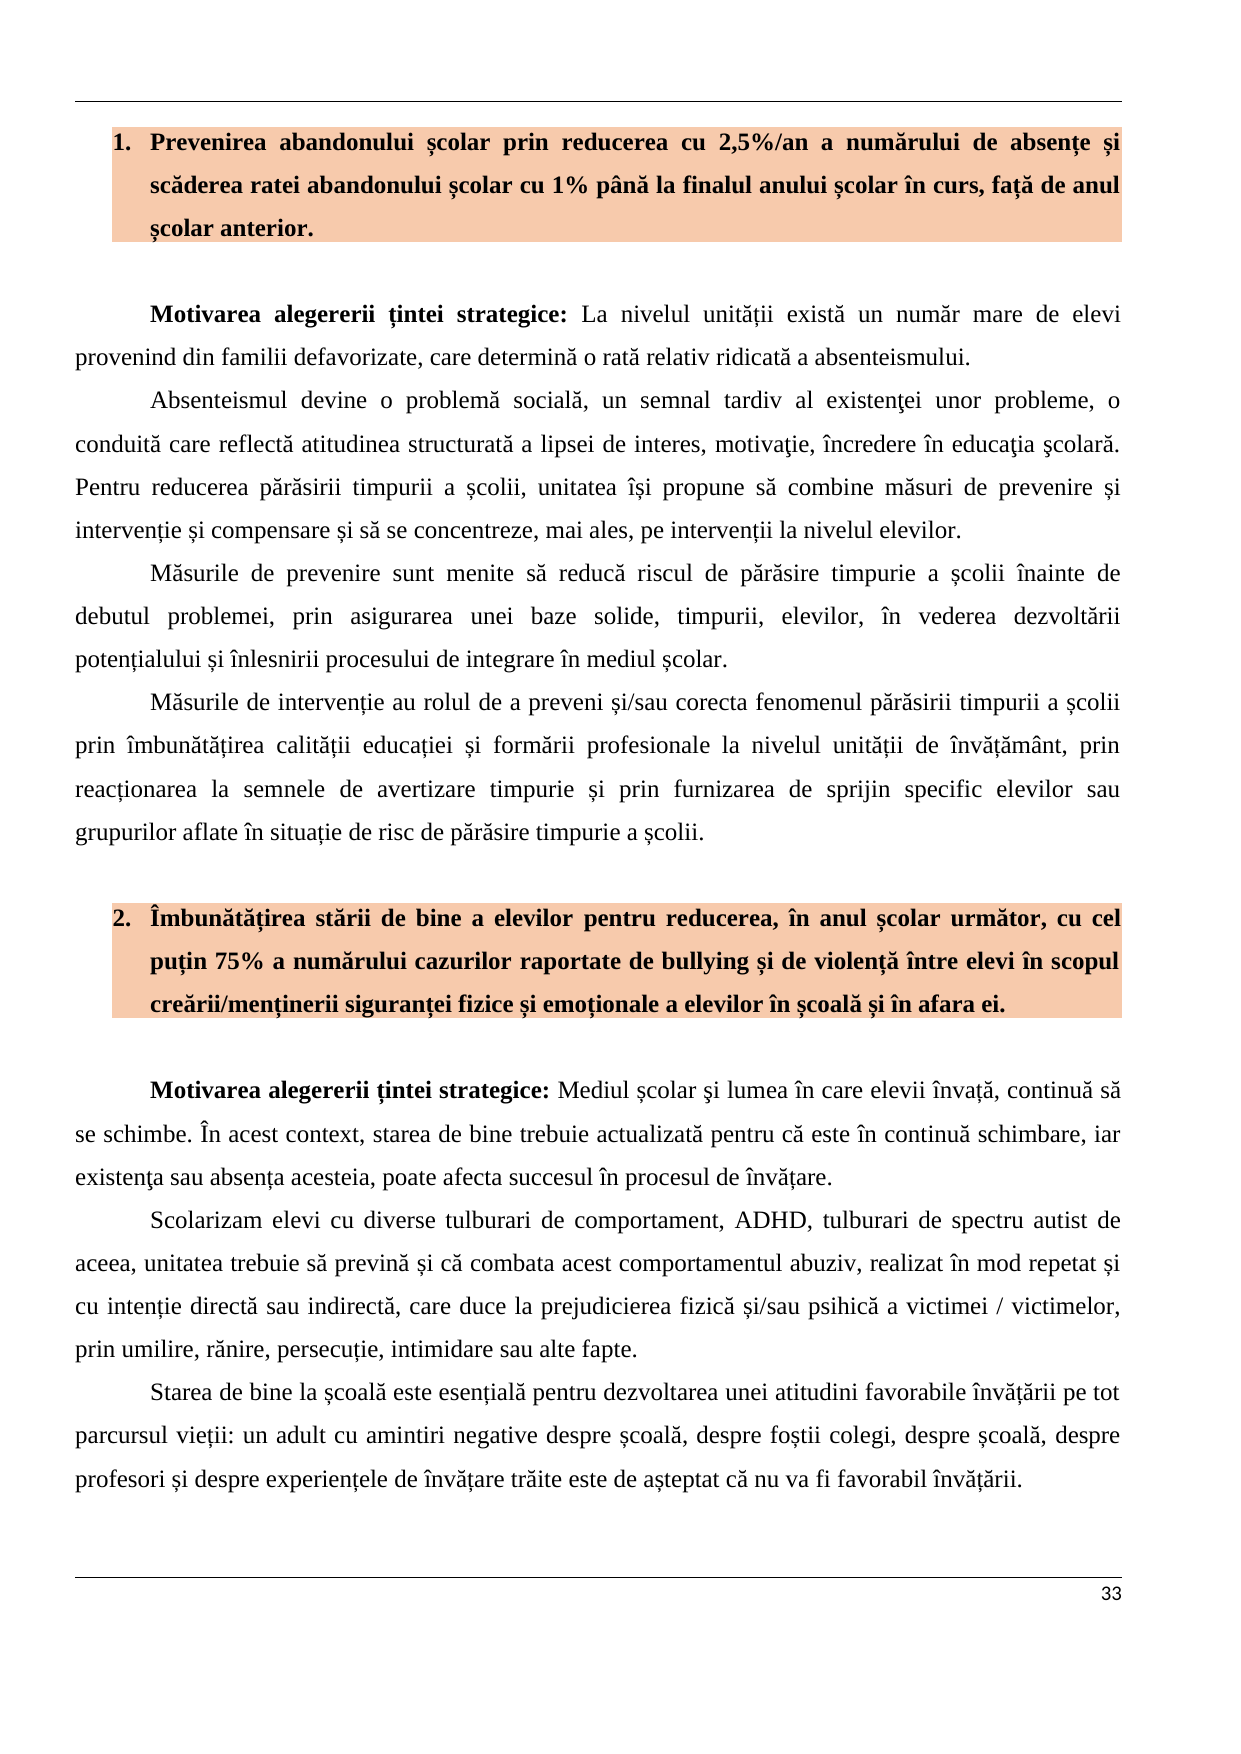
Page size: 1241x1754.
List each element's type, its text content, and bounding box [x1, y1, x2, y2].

text Absenteismul devine o problemă socială, un semnal tardiv al existenţei unor probleme, o conduită care reflectă atitudinea structurată a lipsei de interes, motivaţie, încredere în educaţia şcolară. Pentru reducerea părăsirii timpurii a școlii, unitatea își propune să combine măsuri de prevenire și intervenție și compensare și să se concentreze, mai ales, pe intervenții la nivelul elevilor. [75, 386, 1122, 544]
list Îmbunătățirea stării de bine a elevilor pentru reducerea, în anul școlar următor, cu cel puțin 75% a numărului cazurilor raportate de bullying și de violență între elevi în scopul creării/menținerii siguranței fizice și emoționale a elevilor în școală și în afara ei. [112, 903, 1122, 1018]
list Prevenirea abandonului școlar prin reducerea cu 2,5%/an a numărului de absențe și scăderea ratei abandonului școlar cu 1% până la finalul anului școlar în curs, față de anul școlar anterior. [112, 127, 1122, 242]
text Măsurile de prevenire sunt menite să reducă riscul de părăsire timpurie a școlii înainte de debutul problemei, prin asigurarea unei baze solide, timpurii, elevilor, în vederea dezvoltării potențialului și înlesnirii procesului de integrare în mediul școlar. [75, 558, 1122, 673]
text Scolarizam elevi cu diverse tulburari de comportament, ADHD, tulburari de spectru autist de aceea, unitatea trebuie să prevină și că combata acest comportamentul abuziv, realizat în mod repetat și cu intenție directă sau indirectă, care duce la prejudicierea fizică și/sau psihică a victimei / victimelor, prin umilire, rănire, persecuție, intimidare sau alte fapte. [75, 1205, 1122, 1363]
text Motivarea alegererii țintei strategice: La nivelul unității există un număr mare de elevi provenind din familii defavorizate, care determină o rată relativ ridicată a absenteismului. [75, 299, 1122, 371]
text Starea de bine la școală este esențială pentru dezvoltarea unei atitudini favorabile învățării pe tot parcursul vieții: un adult cu amintiri negative despre școală, despre foștii colegi, despre școală, despre profesori și despre experiențele de învățare trăite este de așteptat că nu va fi favorabil învățării. [75, 1377, 1122, 1492]
text Motivarea alegererii țintei strategice: Mediul școlar şi lumea în care elevii învață, continuă să se schimbe. În acest context, starea de bine trebuie actualizată pentru că este în continuă schimbare, iar existenţa sau absența acesteia, poate afecta succesul în procesul de învățare. [75, 1076, 1122, 1191]
text Măsurile de intervenție au rolul de a preveni și/sau corecta fenomenul părăsirii timpurii a școlii prin îmbunătățirea calității educației și formării profesionale la nivelul unității de învățământ, prin reacționarea la semnele de avertizare timpurie și prin furnizarea de sprijin specific elevilor sau grupurilor aflate în situație de risc de părăsire timpurie a școlii. [75, 687, 1122, 846]
